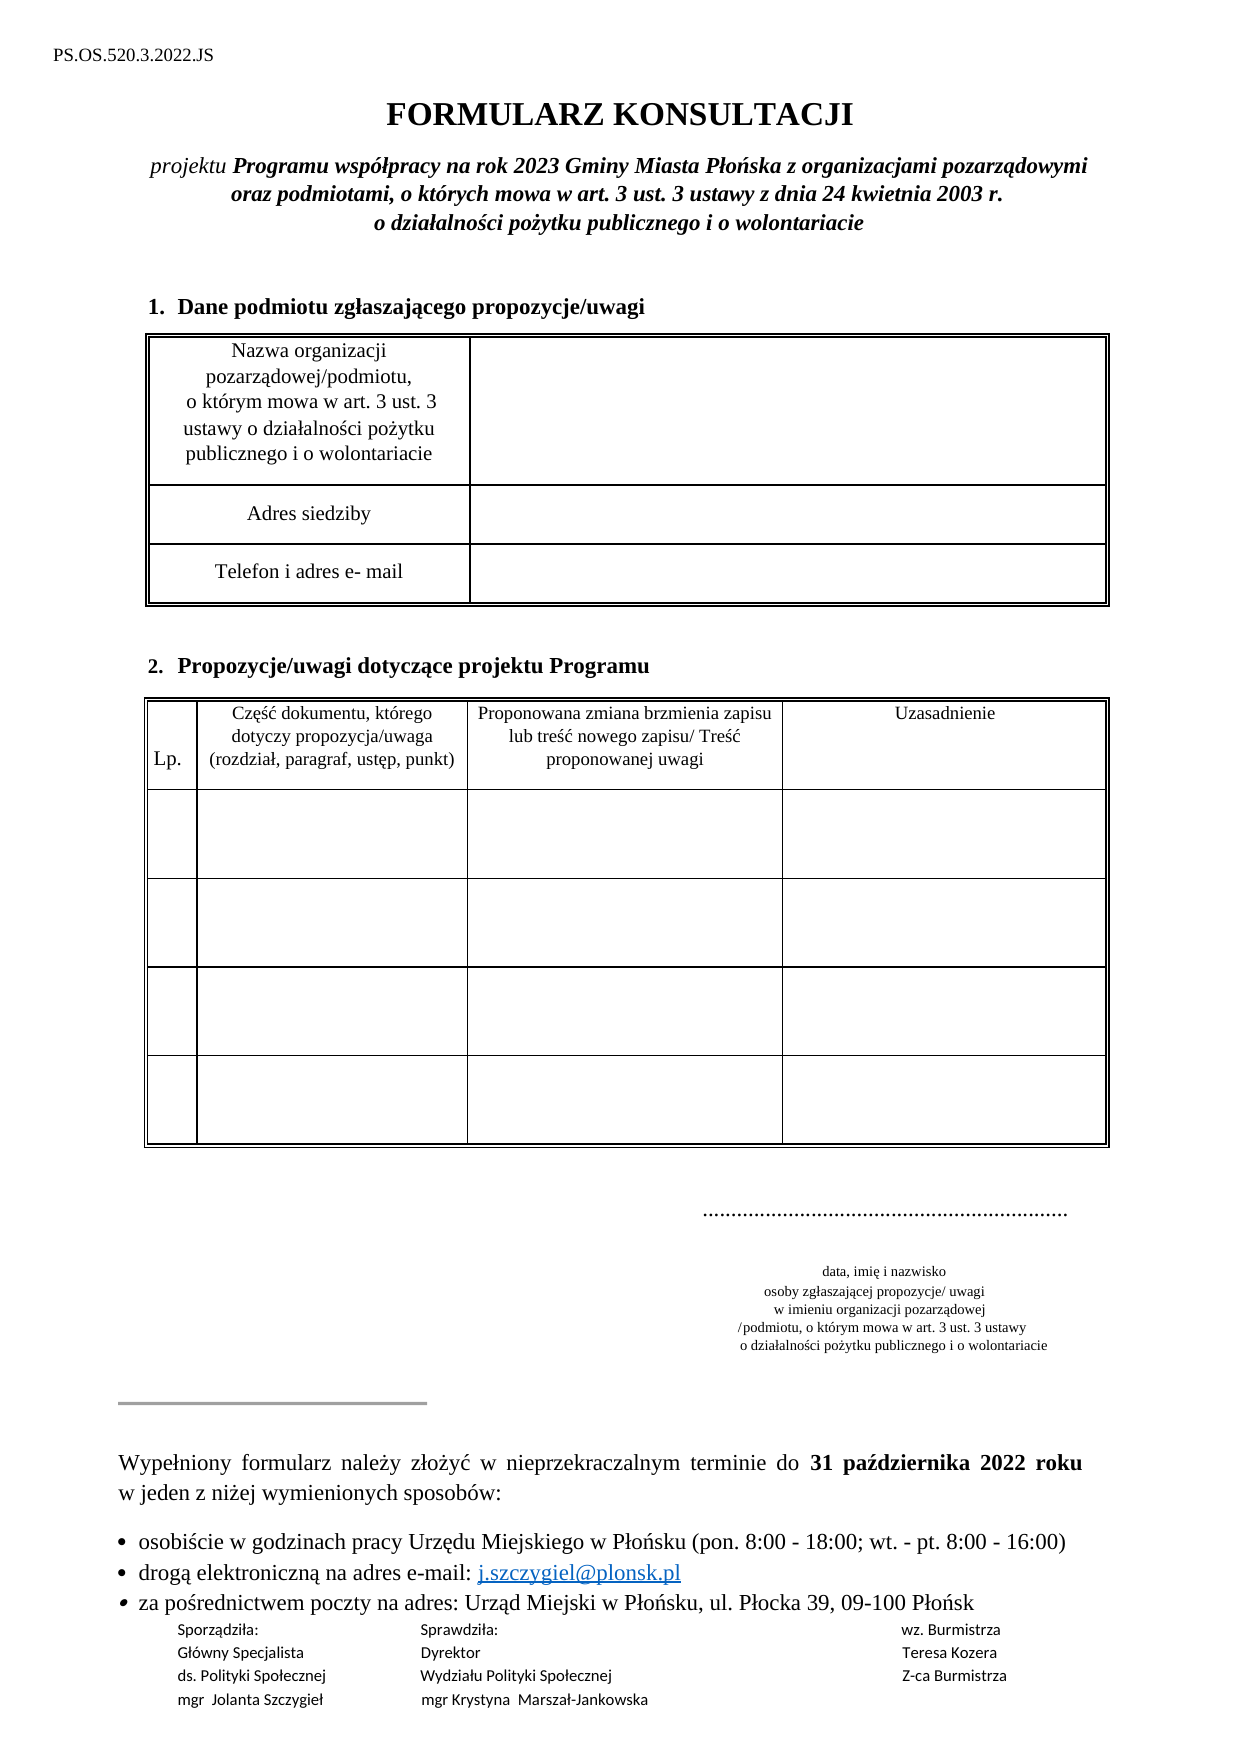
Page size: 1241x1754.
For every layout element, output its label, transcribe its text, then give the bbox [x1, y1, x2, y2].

table_cell [783, 1056, 1105, 1143]
table_cell [198, 879, 467, 966]
table_cell [471, 545, 1105, 602]
list Propozycje/uwagi dotyczące projektu Programu [148, 652, 1093, 678]
table_cell [468, 968, 782, 1055]
table_header [471, 338, 1105, 484]
table_header Proponowana zmiana brzmienia zapisu lub treść nowego zapisu/ Treść proponowanej uwagi [468, 702, 782, 789]
table_cell Telefon i adres e- mail [150, 545, 469, 602]
table_cell [783, 968, 1105, 1055]
table_cell [148, 790, 196, 877]
table_cell [148, 1056, 196, 1143]
table_cell [783, 879, 1105, 966]
table_cell [198, 790, 467, 877]
text Wypełniony formularz należy złożyć w nieprzekraczalnym terminie do 31 października 2022 roku w jeden z niżej wymienionych sposobów: [118, 1449, 1093, 1505]
table_header Lp. [148, 702, 196, 789]
text Sporządziła: Sprawdziła: wz. Burmistrza [177, 1619, 1093, 1639]
table_header Część dokumentu, którego dotyczy propozycja/uwaga (rozdział, paragraf, ustęp, punkt) [198, 702, 467, 789]
text mgr Jolanta Szczygieł mgr Krystyna Marszał-Jankowska [177, 1689, 1093, 1709]
list osobiście w godzinach pracy Urzędu Miejskiego w Płońsku (pon. 8:00 - 18:00; wt. - pt. 8:00 - 16:00) [118, 1528, 1093, 1555]
table_cell [148, 879, 196, 966]
text FORMULARZ KONSULTACJI [148, 94, 1093, 132]
table_cell Adres siedziby [150, 486, 469, 543]
list drogą elektroniczną na adres e-mail: j.szczygiel@plonsk.pl [118, 1559, 1093, 1585]
table_cell [471, 486, 1105, 543]
table_header Uzasadnienie [783, 702, 1105, 789]
table_cell [198, 968, 467, 1055]
text Główny Specjalista Dyrektor Teresa Kozera [177, 1642, 1093, 1663]
list za pośrednictwem poczty na adres: Urząd Miejski w Płońsku, ul. Płocka 39, 09-100 Płońsk [118, 1589, 1093, 1615]
table_cell [468, 879, 782, 966]
list Dane podmiotu zgłaszającego propozycje/uwagi [148, 293, 1093, 320]
table_cell [783, 790, 1105, 877]
table_cell [468, 790, 782, 877]
table_cell [148, 968, 196, 1055]
text ds. Polityki Społecznej Wydziału Polityki Społecznej Z-ca Burmistrza [177, 1666, 1093, 1686]
table_header Nazwa organizacji pozarządowej/podmiotu, o którym mowa w art. 3 ust. 3 ustawy o działalności pożytku publicznego i o wolontariacie [150, 338, 469, 484]
table_cell [198, 1056, 467, 1143]
text projektu Programu współpracy na rok 2023 Gminy Miasta Płońska z organizacjami pozarządowymi oraz podmiotami, o których mowa w art. 3 ust. 3 ustawy z dnia 24 kwietnia 2003 r. o działalności pożytku publicznego i o wolontariacie [148, 152, 1093, 235]
table_cell [468, 1056, 782, 1143]
text ................................................................ data, imię i nazwisko osoby zgłaszającej propozycje/ uwagi w imieniu organizacji pozarządowej /podmiotu, o którym mowa w art. 3 ust. 3 ustawy o działalności pożytku publicznego i o wolontariacie [148, 1195, 1093, 1383]
